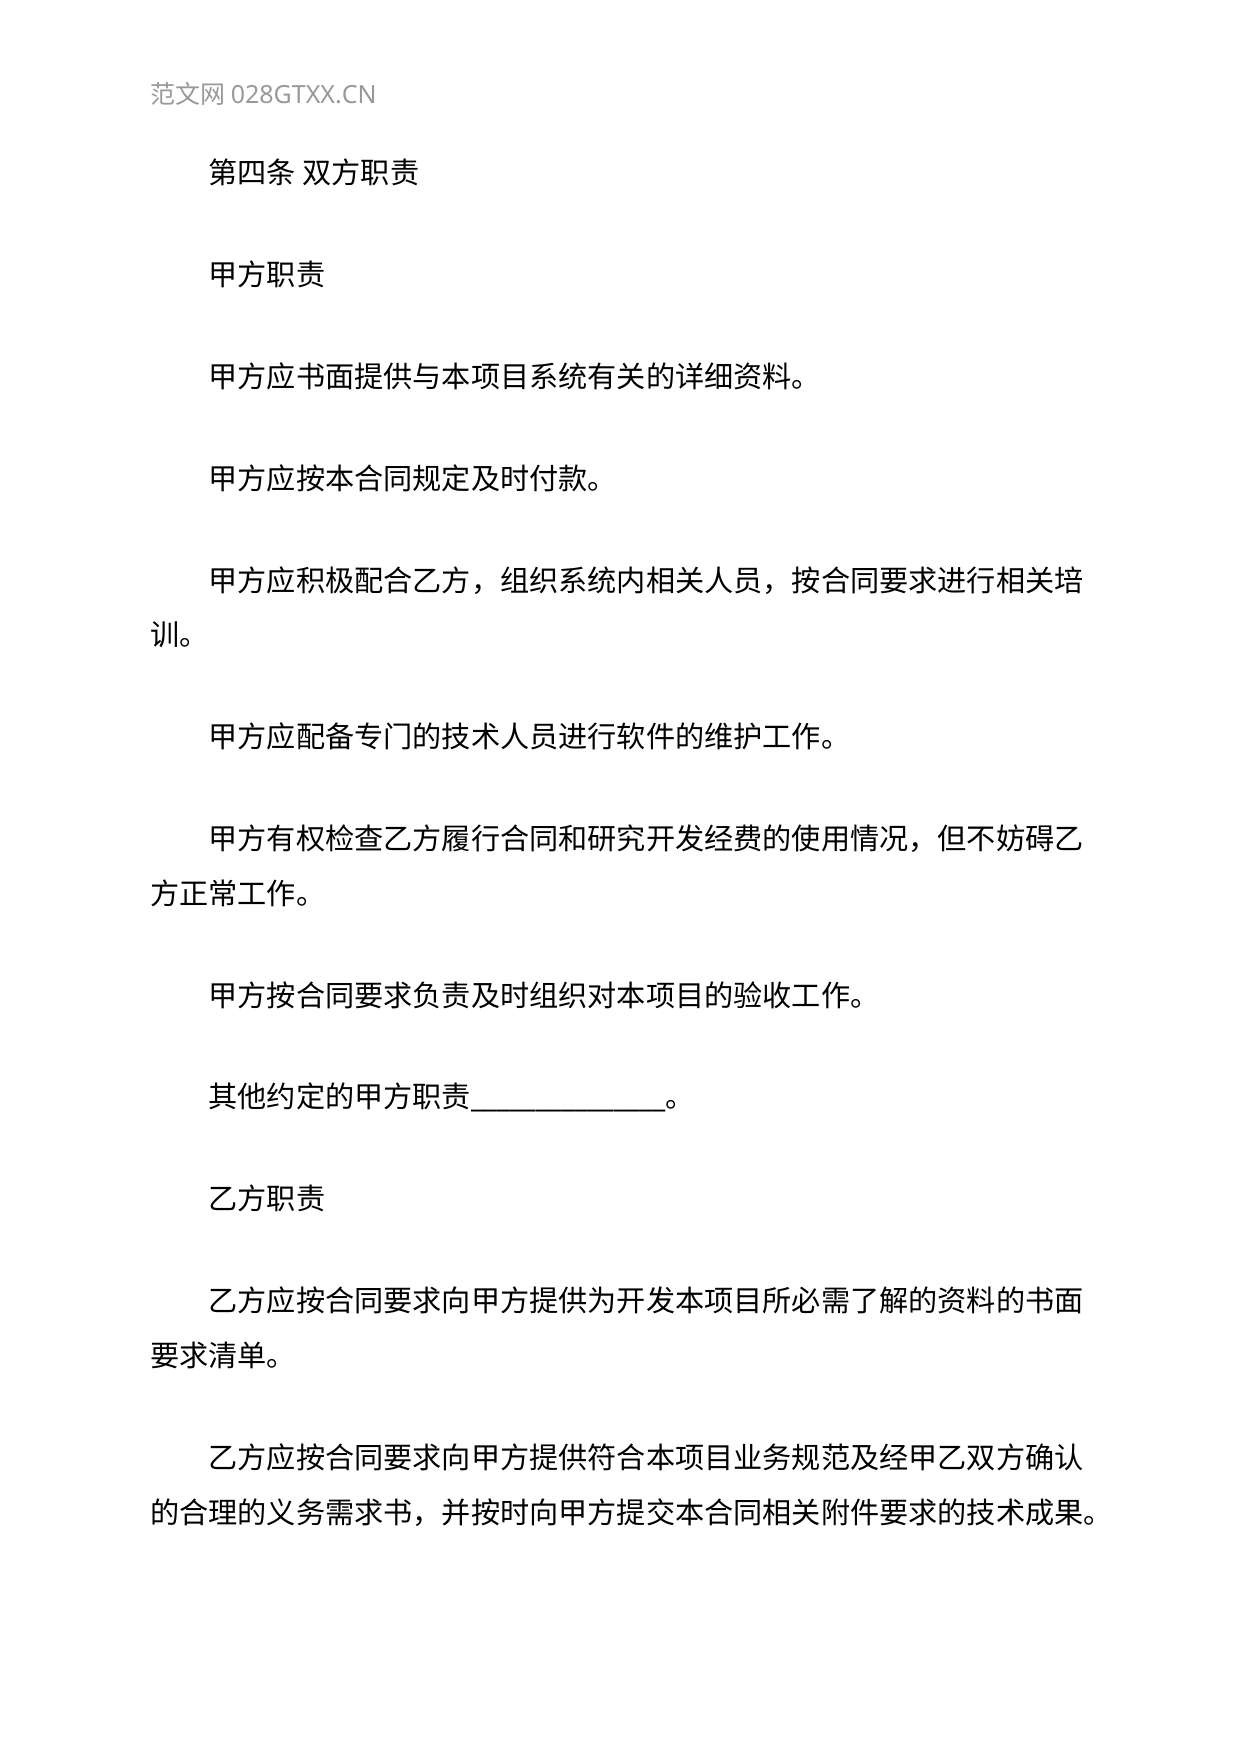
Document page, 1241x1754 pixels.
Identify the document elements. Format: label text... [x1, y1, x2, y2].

text 甲方应按本合同规定及时付款。 [150, 455, 1090, 498]
text 甲方应书面提供与本项目系统有关的详细资料。 [150, 353, 1090, 396]
text 甲方应配备专门的技术人员进行软件的维护工作。 [150, 714, 1090, 756]
text 第四条 双方职责 [150, 150, 1090, 192]
text 甲方职责 [150, 252, 1090, 294]
text 其他约定的甲方职责_______________。 [150, 1074, 1090, 1116]
text 甲方有权检查乙方履行合同和研究开发经费的使用情况，但不妨碍乙方正常工作。 [150, 816, 1090, 913]
text 甲方应积极配合乙方，组织系统内相关人员，按合同要求进行相关培训。 [150, 557, 1090, 654]
text 乙方职责 [150, 1176, 1090, 1218]
text 乙方应按合同要求向甲方提供为开发本项目所必需了解的资料的书面要求清单。 [150, 1278, 1090, 1375]
text 乙方应按合同要求向甲方提供符合本项目业务规范及经甲乙双方确认的合理的义务需求书，并按时向甲方提交本合同相关附件要求的技术成果。 [150, 1434, 1090, 1532]
text 甲方按合同要求负责及时组织对本项目的验收工作。 [150, 972, 1090, 1014]
